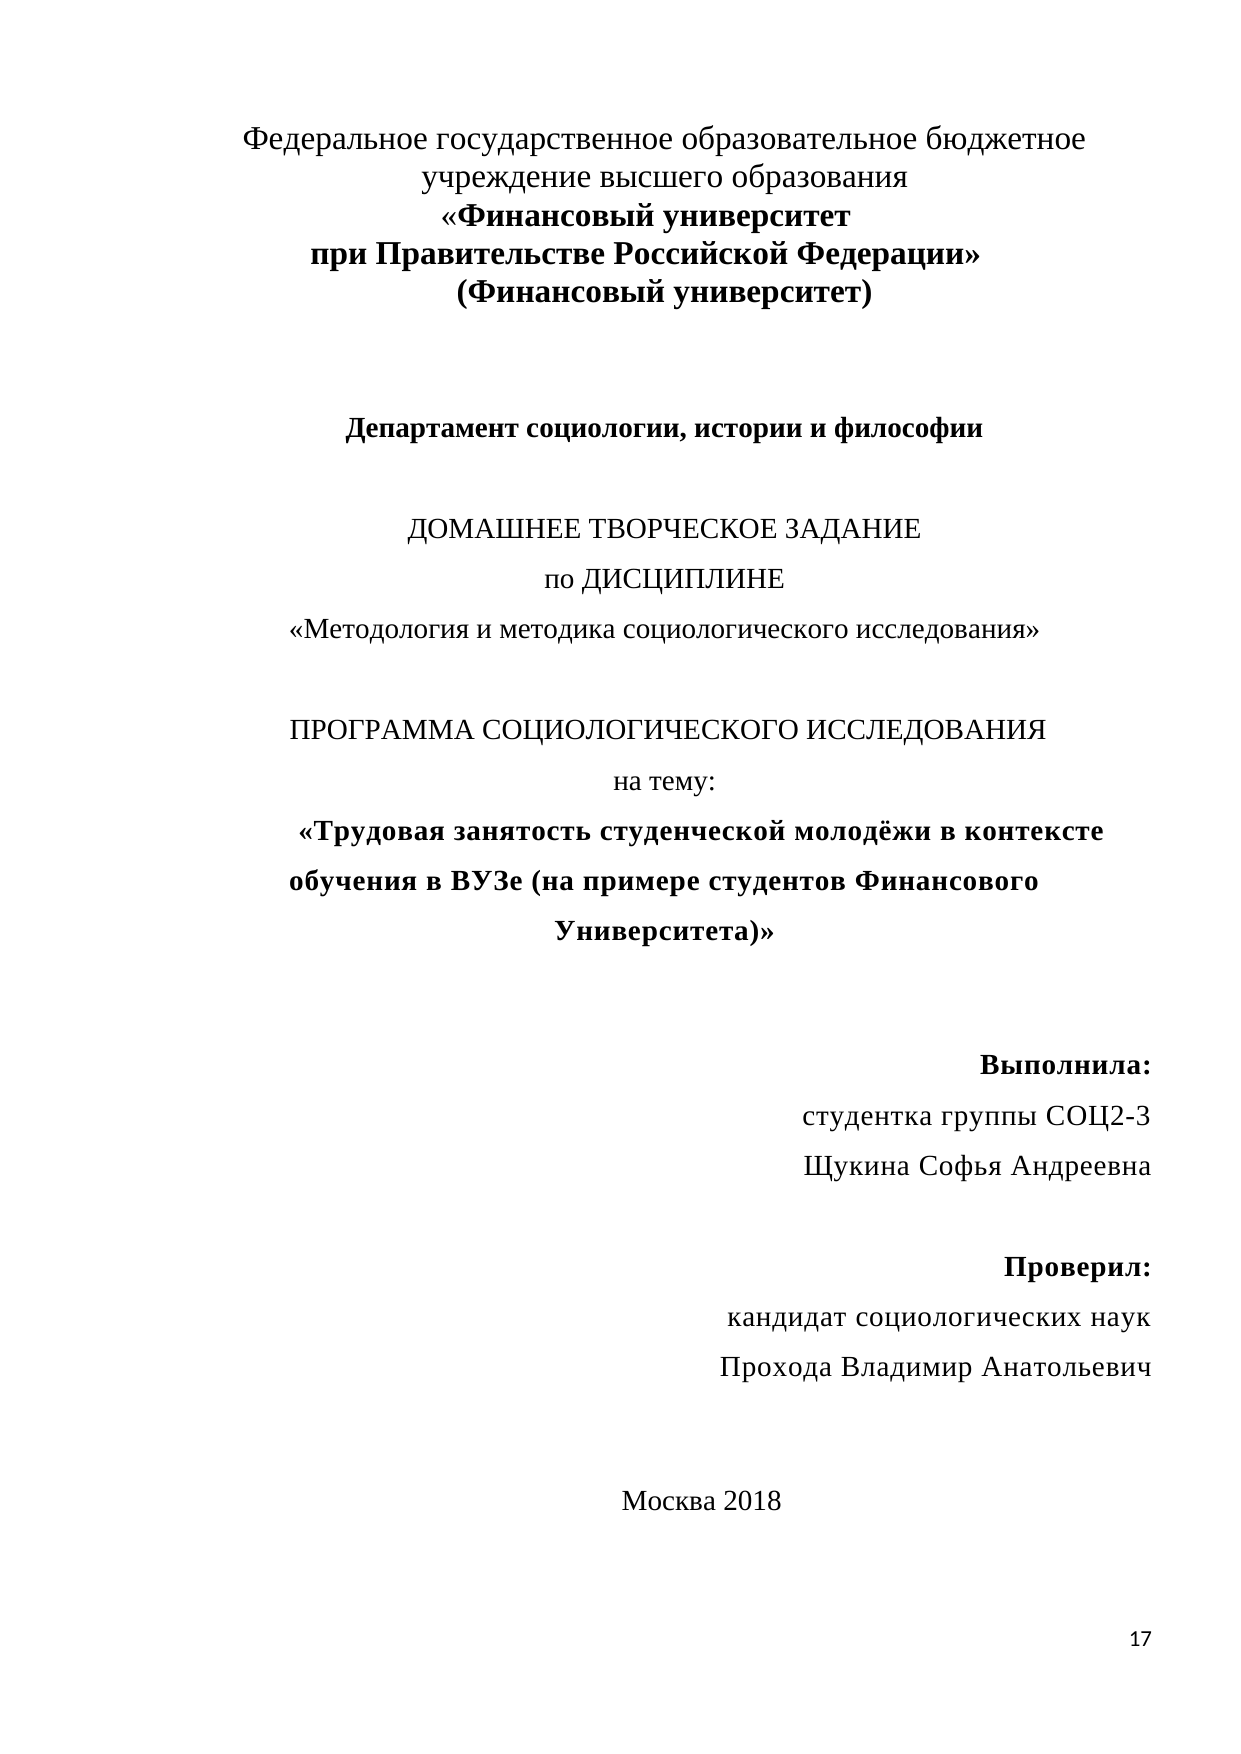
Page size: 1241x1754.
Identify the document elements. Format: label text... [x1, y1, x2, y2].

text «Методология и методика социологического исследования» [177, 612, 1152, 645]
text Москва 2018 [177, 1483, 1152, 1517]
text Проверил: [177, 1249, 1152, 1282]
text учреждение высшего образования [177, 156, 1152, 195]
text на тему: [177, 763, 1152, 796]
text (Финансовый университет) [177, 271, 1152, 310]
text Департамент социологии, истории и философии [177, 410, 1152, 444]
text Федеральное государственное образовательное бюджетное [177, 118, 1152, 156]
text ДОМАШНЕЕ ТВОРЧЕСКОЕ ЗАДАНИЕ [177, 511, 1152, 544]
text при Правительстве Российской Федерации» [140, 233, 1152, 271]
text ПРОГРАММА СОЦИОЛОГИЧЕСКОГО ИССЛЕДОВАНИЯ [177, 712, 1152, 746]
text студентка группы СОЦ2-3 Щукина Софья Андреевна [177, 1098, 1152, 1182]
text по ДИСЦИПЛИНЕ [177, 561, 1152, 595]
text «Финансовый университет [140, 195, 1152, 233]
text Выполнила: [177, 1047, 1152, 1081]
text «Трудовая занятость студенческой молодёжи в контексте обучения в ВУЗе (на примере студентов Финансового Университета)» [177, 813, 1152, 947]
text кандидат социологических наук Прохода Владимир Анатольевич [177, 1299, 1152, 1383]
